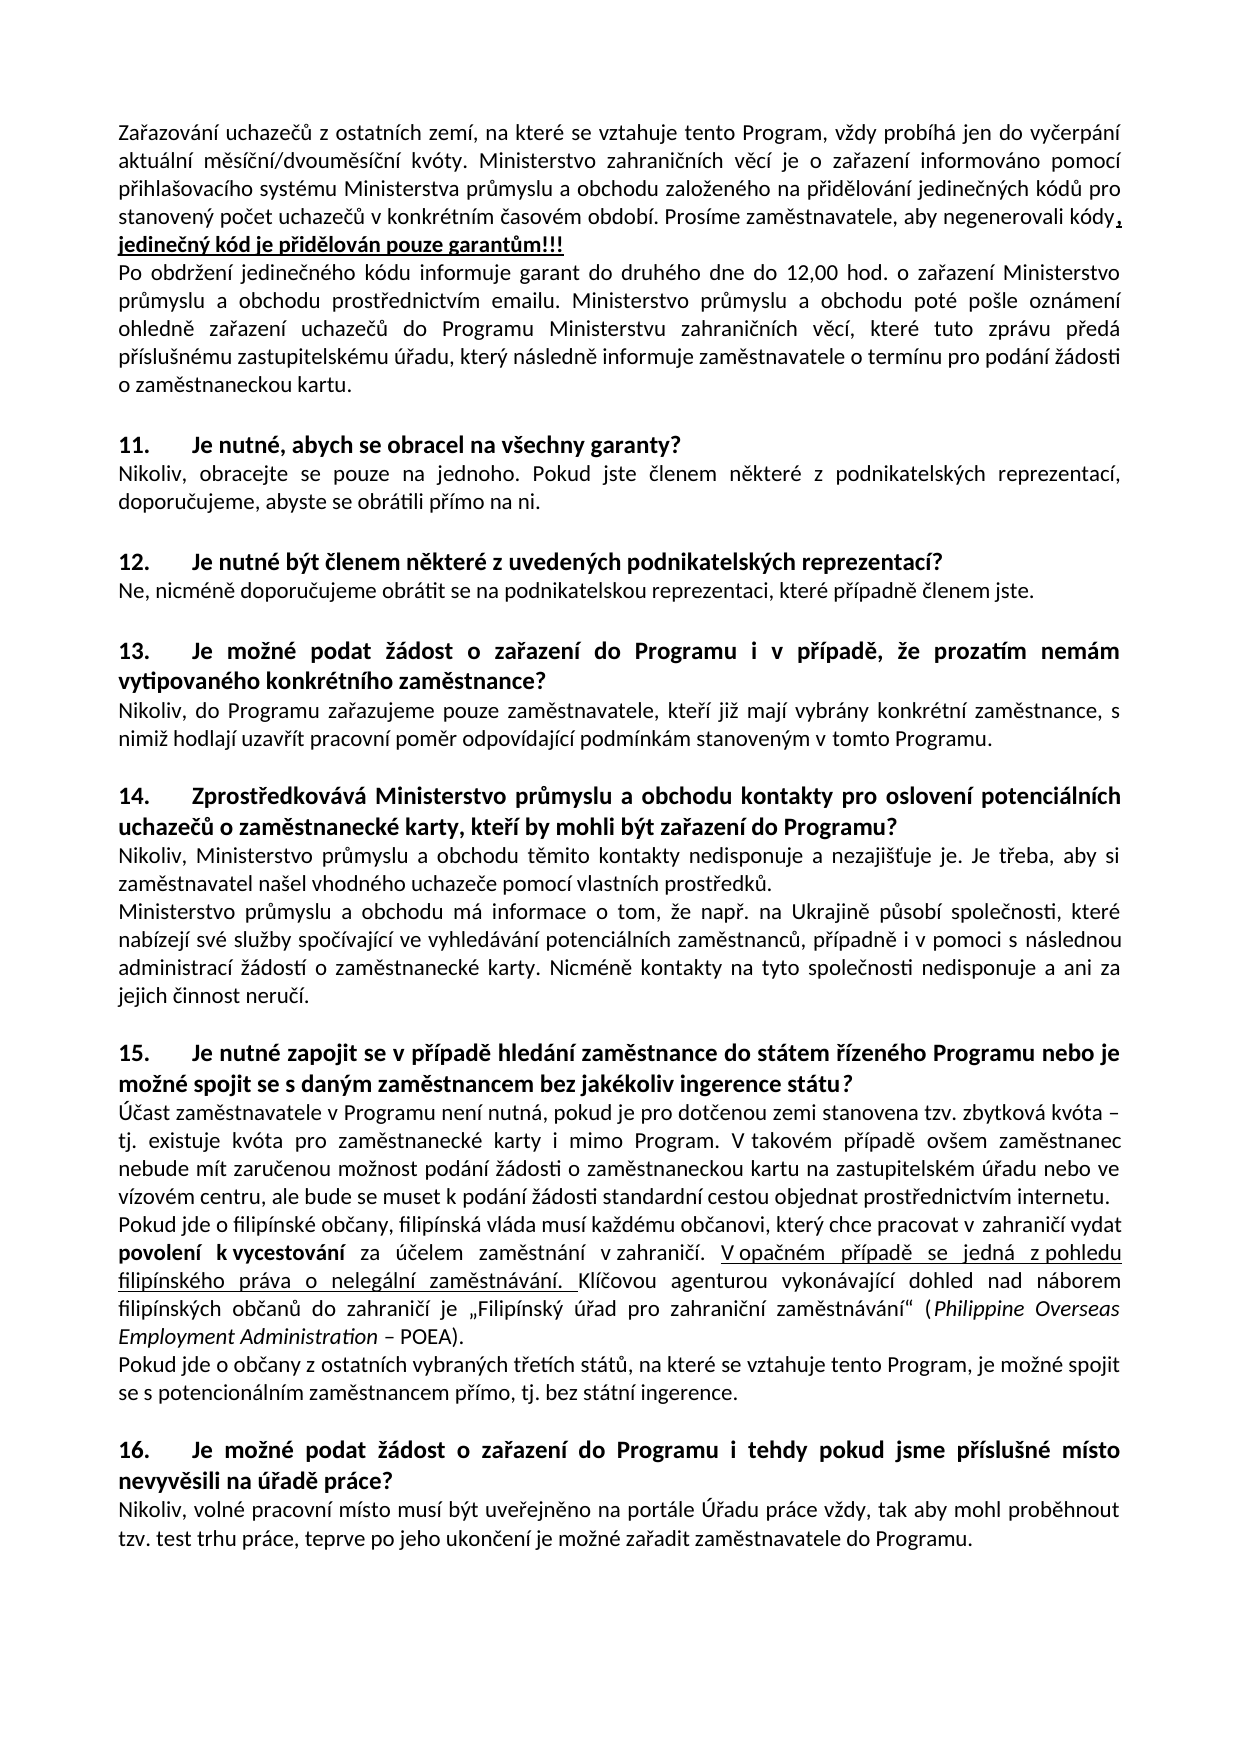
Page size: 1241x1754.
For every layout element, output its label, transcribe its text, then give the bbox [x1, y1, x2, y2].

text Účast zaměstnavatele v Programu není nutná, pokud je pro dotčenou zemi stanovena tzv. zbytková kvóta – tj. existuje kvóta pro zaměstnanecké karty i mimo Program. V takovém případě ovšem zaměstnanec nebude mít zaručenou možnost podání žádosti o zaměstnaneckou kartu na zastupitelském úřadu nebo ve vízovém centru, ale bude se muset k podání žádosti standardní cestou objednat prostřednictvím internetu. [118, 1098, 1122, 1210]
text Zařazování uchazečů z ostatních zemí, na které se vztahuje tento Program, vždy probíhá jen do vyčerpání aktuální měsíční/dvouměsíční kvóty. Ministerstvo zahraničních věcí je o zařazení informováno pomocí přihlašovacího systému Ministerstva průmyslu a obchodu založeného na přidělování jedinečných kódů pro stanovený počet uchazečů v konkrétním časovém období. Prosíme zaměstnavatele, aby negenerovali kódy, jedinečný kód je přidělován pouze garantům!!! [118, 118, 1122, 258]
text Pokud jde o občany z ostatních vybraných třetích států, na které se vztahuje tento Program, je možné spojit se s potencionálním zaměstnancem přímo, tj. bez státní ingerence. [118, 1351, 1122, 1407]
list Nikoliv, do Programu zařazujeme pouze zaměstnavatele, kteří již mají vybrány konkrétní zaměstnance, s nimiž hodlají uzavřít pracovní poměr odpovídající podmínkám stanoveným v tomto Programu. [118, 696, 1122, 752]
list Je možné podat žádost o zařazení do Programu i v případě, že prozatím nemám vytipovaného konkrétního zaměstnance? [118, 635, 1122, 696]
list Ministerstvo průmyslu a obchodu má informace o tom, že např. na Ukrajině působí společnosti, které nabízejí své služby spočívající ve vyhledávání potenciálních zaměstnanců, případně i v pomoci s následnou administrací žádostí o zaměstnanecké karty. Nicméně kontakty na tyto společnosti nedisponuje a ani za jejich činnost neručí. [118, 897, 1122, 1009]
list Nikoliv, obracejte se pouze na jednoho. Pokud jste členem některé z podnikatelských reprezentací, doporučujeme, abyste se obrátili přímo na ni. [118, 459, 1122, 515]
list Zprostředkovává Ministerstvo průmyslu a obchodu kontakty pro oslovení potenciálních uchazečů o zaměstnanecké karty, kteří by mohli být zařazení do Programu? [118, 780, 1122, 841]
list Je možné podat žádost o zařazení do Programu i tehdy pokud jsme příslušné místo nevyvěsili na úřadě práce? [118, 1434, 1122, 1496]
list Ne, nicméně doporučujeme obrátit se na podnikatelskou reprezentaci, které případně členem jste. [118, 576, 1122, 604]
list Je nutné, abych se obracel na všechny garanty? [118, 429, 1122, 459]
text Po obdržení jedinečného kódu informuje garant do druhého dne do 12,00 hod. o zařazení Ministerstvo průmyslu a obchodu prostřednictvím emailu. Ministerstvo průmyslu a obchodu poté pošle oznámení ohledně zařazení uchazečů do Programu Ministerstvu zahraničních věcí, které tuto zprávu předá příslušnému zastupitelskému úřadu, který následně informuje zaměstnavatele o termínu pro podání žádosti o zaměstnaneckou kartu. [118, 258, 1122, 398]
list Je nutné zapojit se v případě hledání zaměstnance do státem řízeného Programu nebo je možné spojit se s daným zaměstnancem bez jakékoliv ingerence státu? [118, 1037, 1122, 1098]
text Pokud jde o filipínské občany, filipínská vláda musí každému občanovi, který chce pracovat v zahraničí vydat povolení k vycestování za účelem zaměstnání v zahraničí. V opačném případě se jedná z pohledu filipínského práva o nelegální zaměstnávání. Klíčovou agenturou vykonávající dohled nad náborem filipínských občanů do zahraničí je „Filipínský úřad pro zahraniční zaměstnávání“ (Philippine Overseas Employment Administration – POEA). [118, 1210, 1122, 1351]
list Nikoliv, volné pracovní místo musí být uveřejněno na portále Úřadu práce vždy, tak aby mohl proběhnout tzv. test trhu práce, teprve po jeho ukončení je možné zařadit zaměstnavatele do Programu. [118, 1496, 1122, 1552]
list Nikoliv, Ministerstvo průmyslu a obchodu těmito kontakty nedisponuje a nezajišťuje je. Je třeba, aby si zaměstnavatel našel vhodného uchazeče pomocí vlastních prostředků. [118, 841, 1122, 897]
list Je nutné být členem některé z uvedených podnikatelských reprezentací? [118, 546, 1122, 576]
